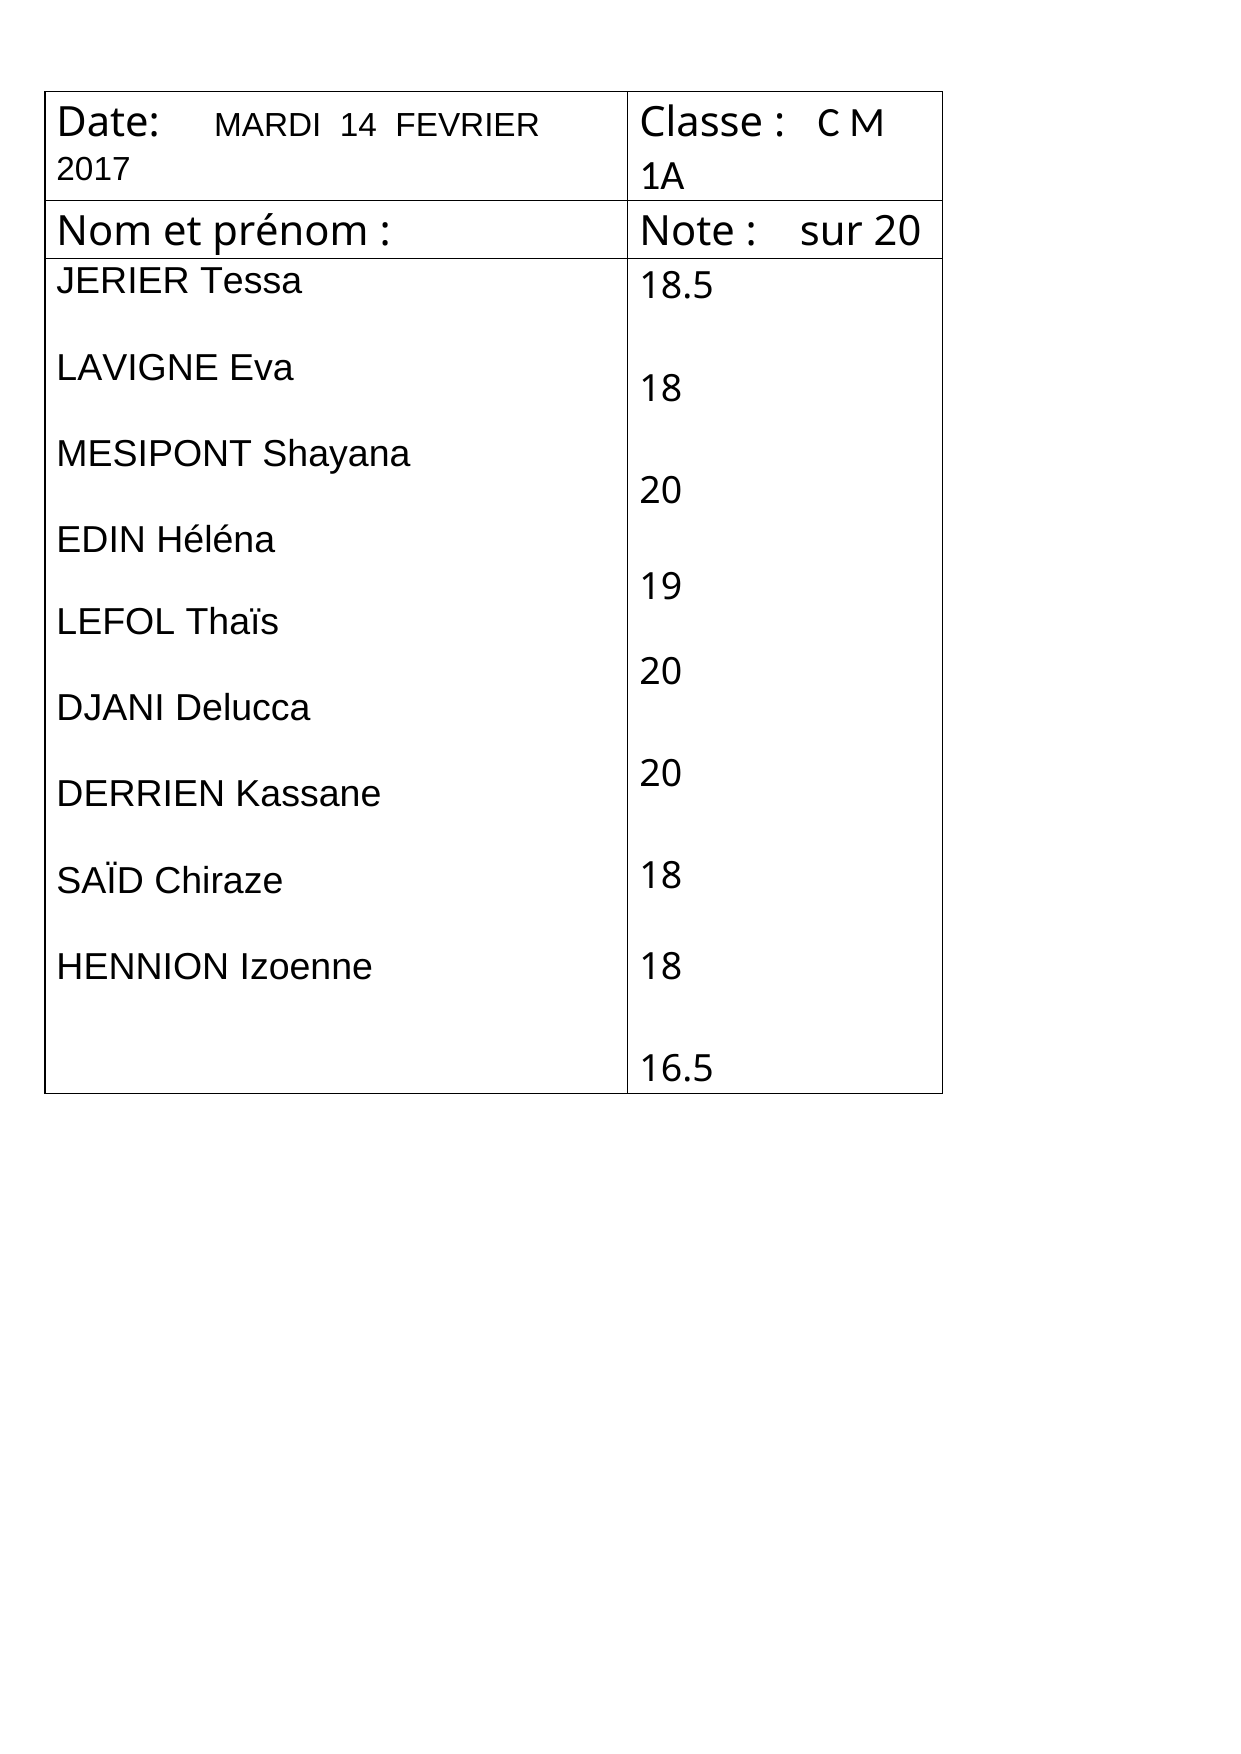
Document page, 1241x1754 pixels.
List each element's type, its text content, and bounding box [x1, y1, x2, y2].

table_cell 18.5 18 20 19 20 20 18 18 16.5 [628, 259, 942, 1092]
table_cell Note : sur 20 [628, 201, 942, 258]
table_cell Nom et prénom : [46, 201, 627, 258]
table_header Classe : C M 1A [628, 92, 942, 200]
table_header Date: MARDI 14 FEVRIER 2017 [46, 92, 627, 200]
table_cell JERIER Tessa LAVIGNE Eva MESIPONT Shayana EDIN Héléna LEFOL Thaïs DJANI Delucca DERRIEN Kassane SAÏD Chiraze HENNION Izoenne [46, 259, 627, 1092]
